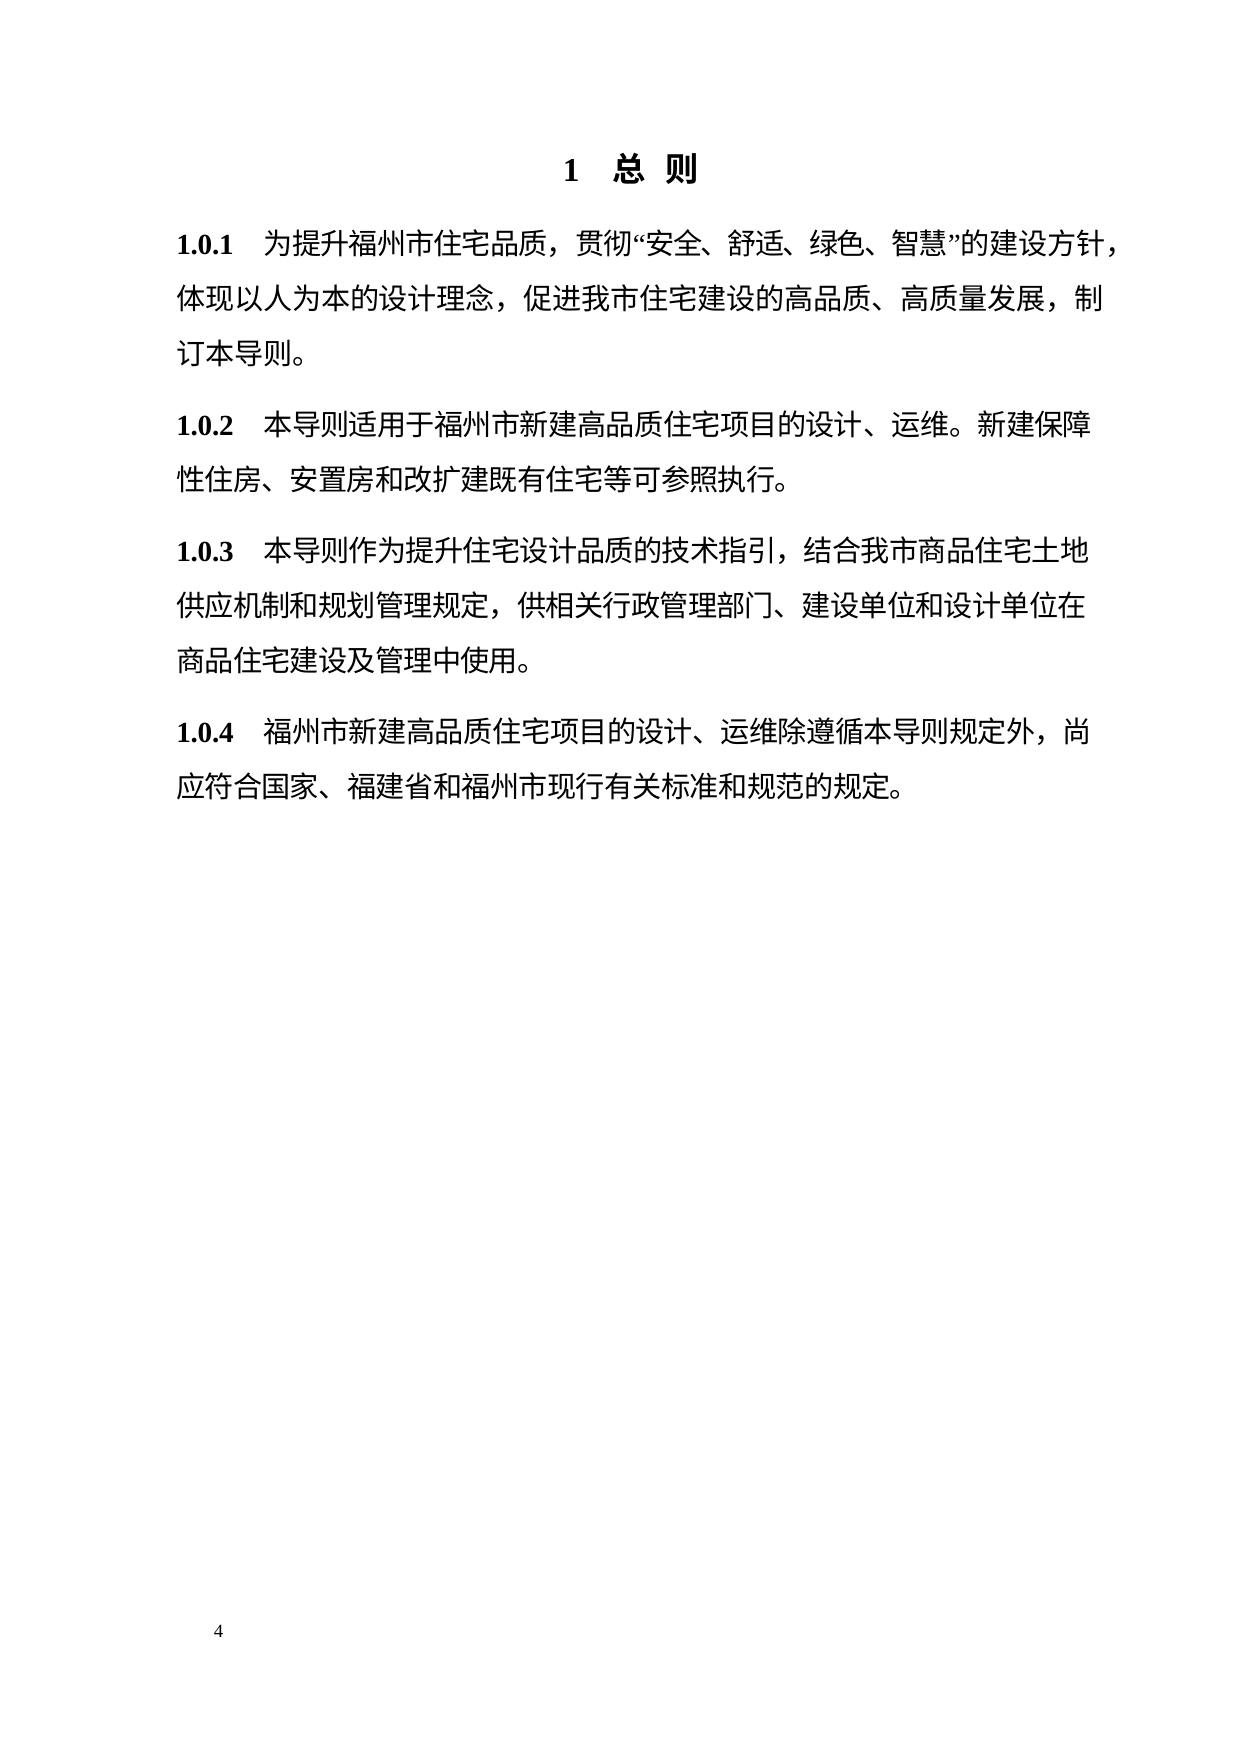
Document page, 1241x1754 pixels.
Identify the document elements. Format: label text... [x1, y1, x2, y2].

list 本导则作为提升住宅设计品质的技术指引，结合我市商品住宅土地供应机制和规划管理规定，供相关行政管理部门、建设单位和设计单位在商品住宅建设及管理中使用。 [176, 528, 1100, 680]
list 本导则适用于福州市新建高品质住宅项目的设计、运维。新建保障性住房、安置房和改扩建既有住宅等可参照执行。 [176, 402, 1100, 499]
list 福州市新建高品质住宅项目的设计、运维除遵循本导则规定外，尚应符合国家、福建省和福州市现行有关标准和规范的规定。 [176, 708, 1100, 806]
list 为提升福州市住宅品质，贯彻“安全、舒适、绿色、智慧”的建设方针，体现以人为本的设计理念，促进我市住宅建设的高品质、高质量发展，制订本导则。 [176, 221, 1115, 373]
subtitle 总 则 [563, 143, 1140, 191]
